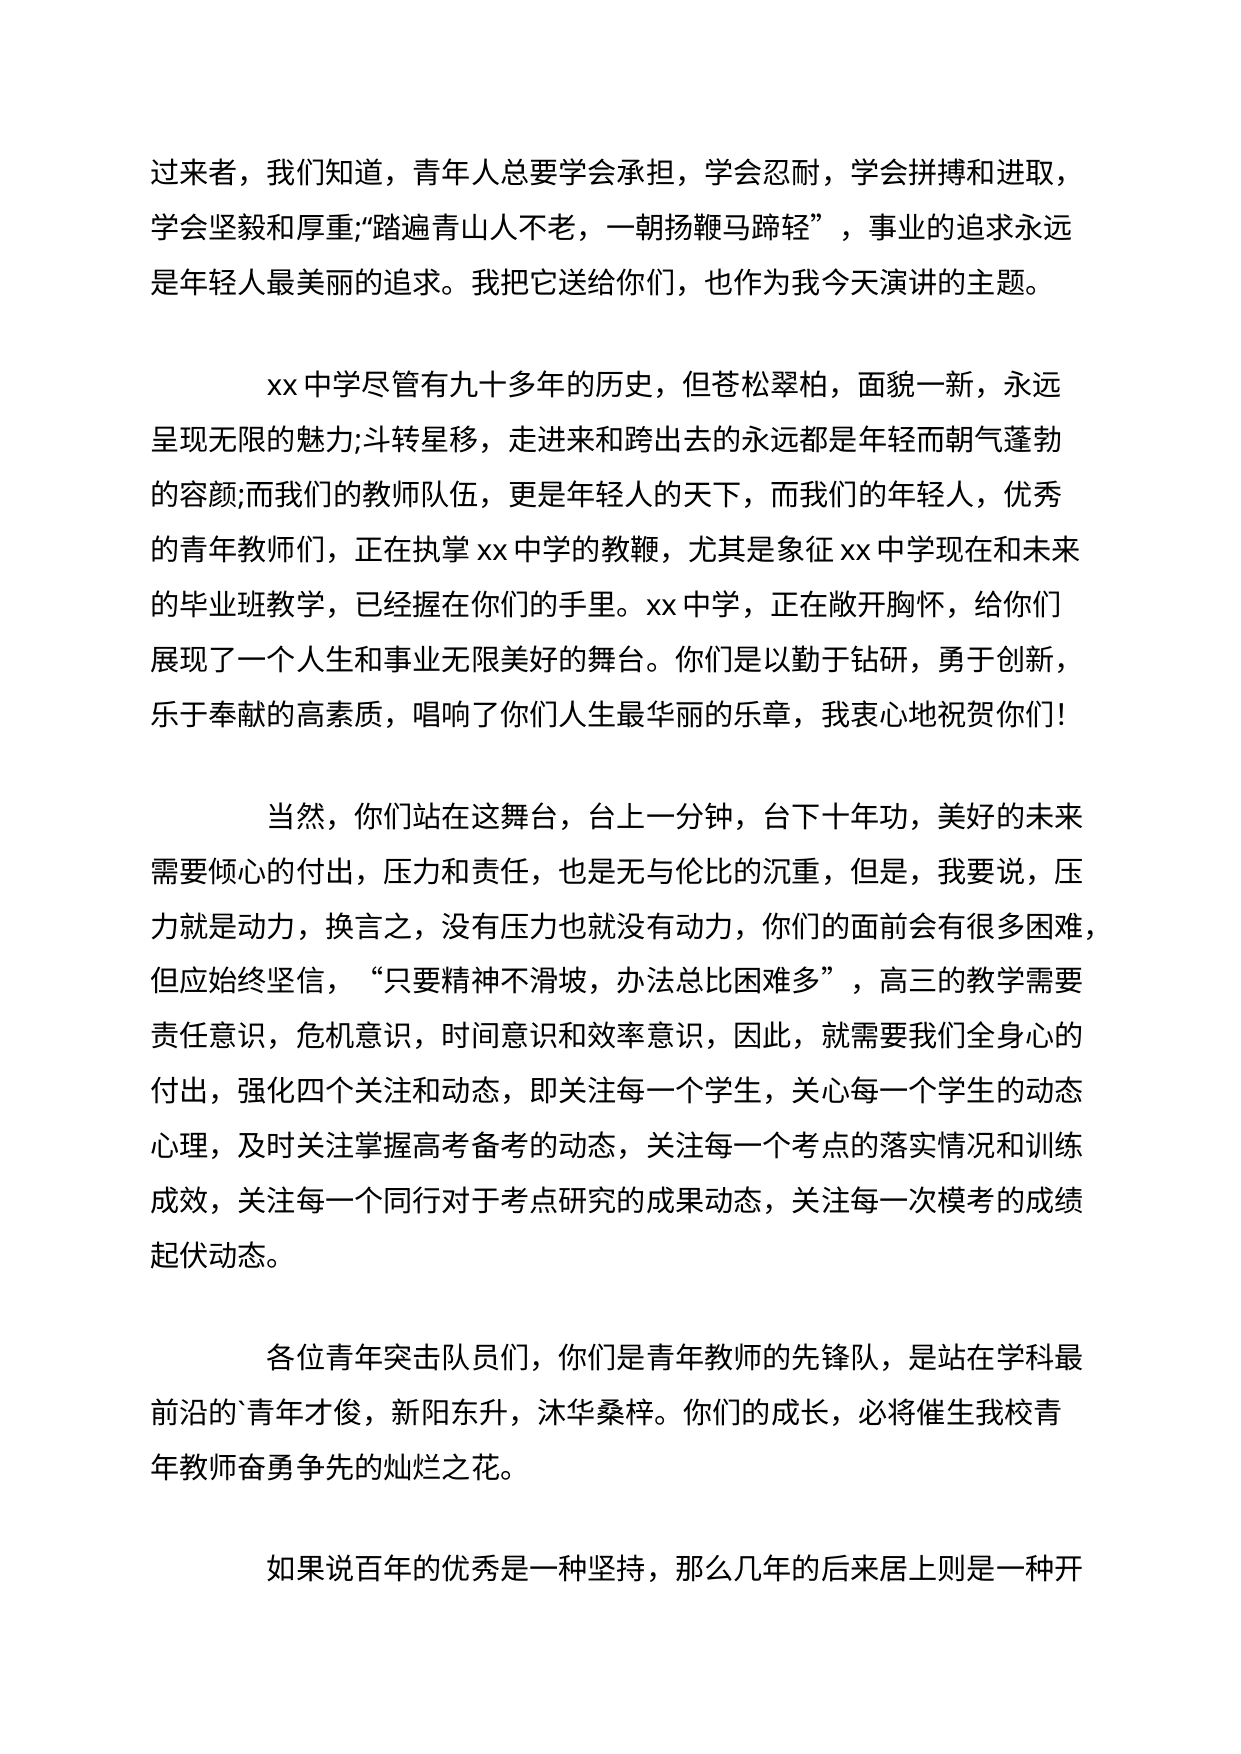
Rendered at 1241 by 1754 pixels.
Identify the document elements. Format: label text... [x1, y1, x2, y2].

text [150, 1546, 1090, 1588]
text xx中学尽管有九十多年的历史，但苍松翠柏，面貌一新，永远呈现无限的魅力;斗转星移，走进来和跨出去的永远都是年轻而朝气蓬勃的容颜;而我们的教师队伍，更是年轻人的天下，而我们的年轻人，优秀的青年教师们，正在执掌xx中学的教鞭，尤其是象征xx中学现在和未来的毕业班教学，已经握在你们的手里。xx中学，正在敞开胸怀，给你们展现了一个人生和事业无限美好的舞台。你们是以勤于钻研，勇于创新，乐于奉献的高素质，唱响了你们人生最华丽的乐章，我衷心地祝贺你们！ [150, 362, 1090, 734]
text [150, 150, 1090, 302]
text 当然，你们站在这舞台，台上一分钟，台下十年功，美好的未来需要倾心的付出，压力和责任，也是无与伦比的沉重，但是，我要说，压力就是动力，换言之，没有压力也就没有动力，你们的面前会有很多困难，但应始终坚信，“只要精神不滑坡，办法总比困难多”，高三的教学需要责任意识，危机意识，时间意识和效率意识，因此，就需要我们全身心的付出，强化四个关注和动态，即关注每一个学生，关心每一个学生的动态心理，及时关注掌握高考备考的动态，关注每一个考点的落实情况和训练成效，关注每一个同行对于考点研究的成果动态，关注每一次模考的成绩起伏动态。 [150, 793, 1090, 1275]
text 各位青年突击队员们，你们是青年教师的先锋队，是站在学科最前沿的`青年才俊，新阳东升，沐华桑梓。你们的成长，必将催生我校青年教师奋勇争先的灿烂之花。 [150, 1334, 1090, 1486]
